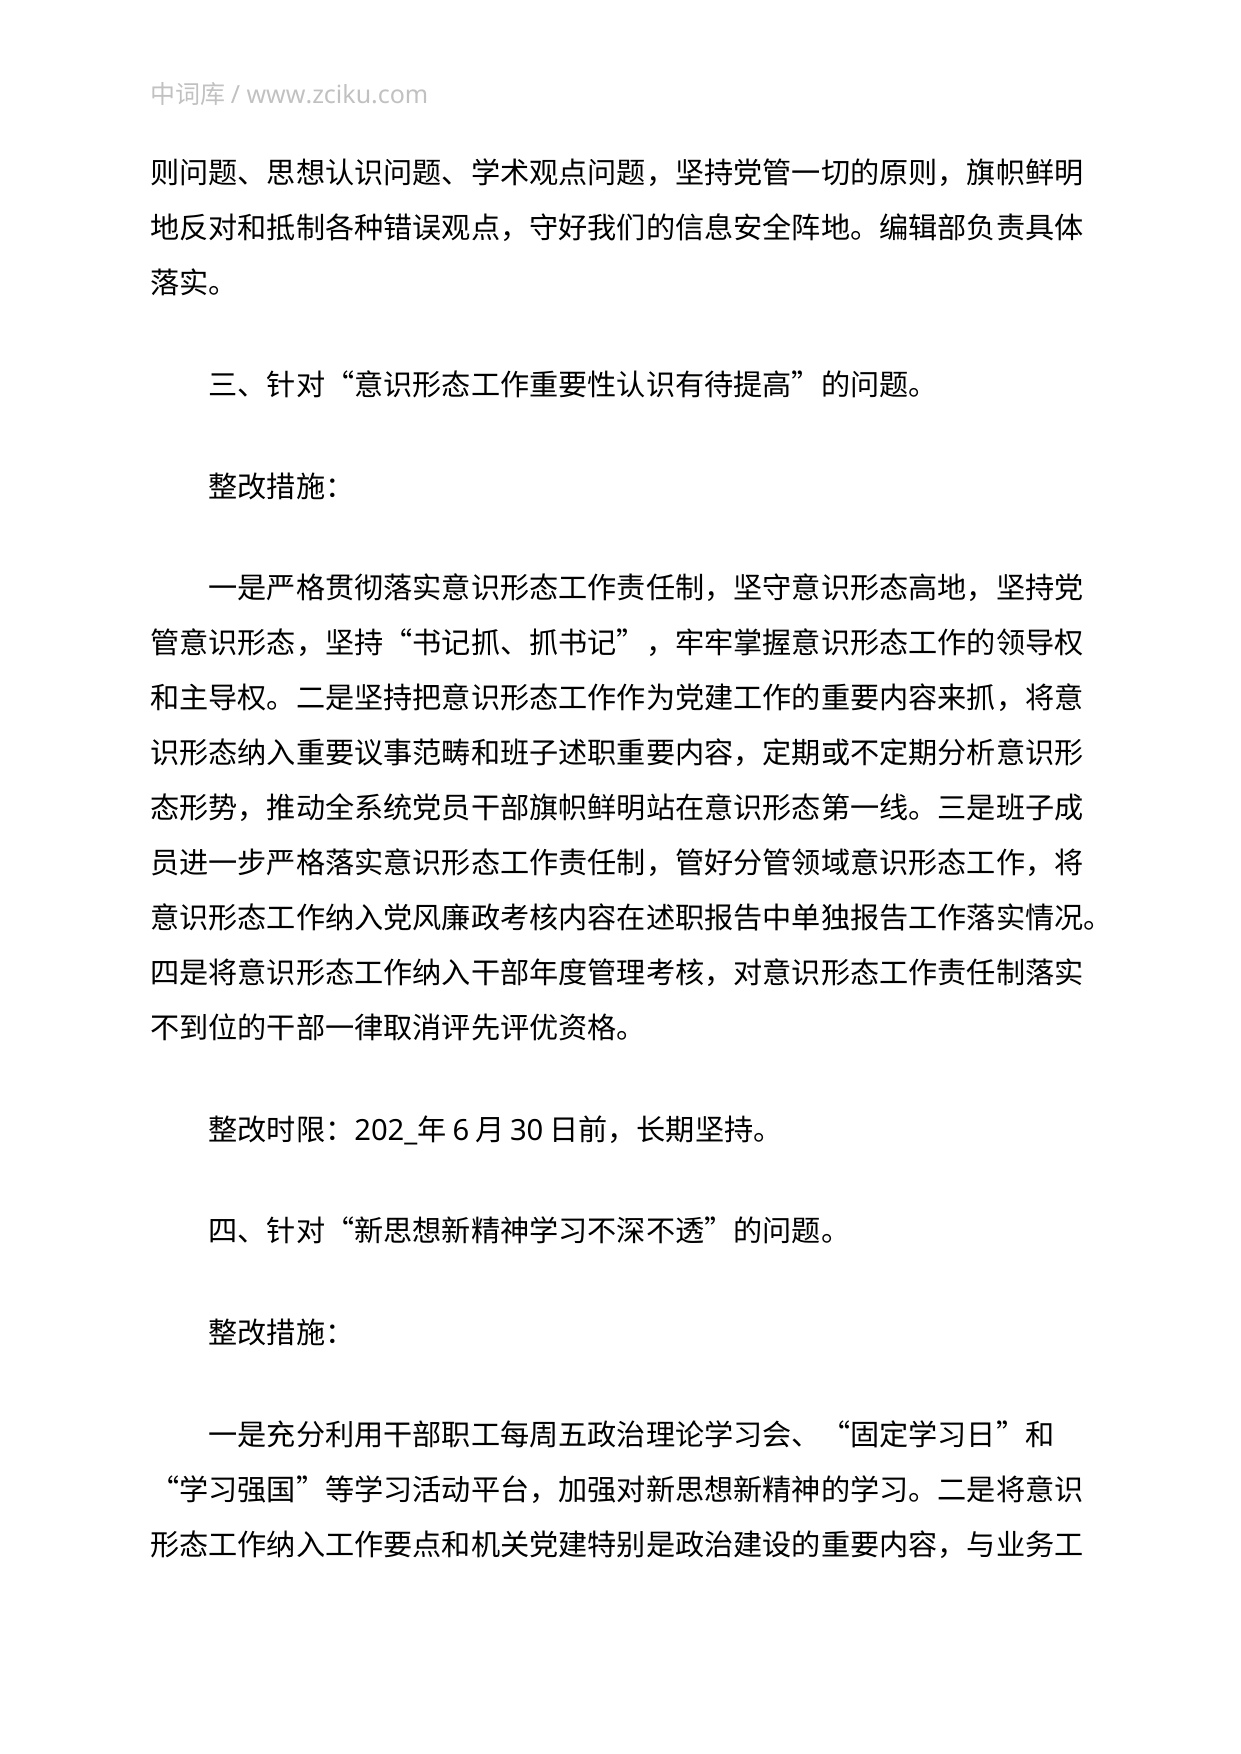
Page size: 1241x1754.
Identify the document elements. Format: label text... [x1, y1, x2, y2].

text 四、针对“新思想新精神学习不深不透”的问题。 [150, 1208, 1090, 1250]
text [150, 1412, 1090, 1564]
text 整改措施： [150, 1310, 1090, 1352]
text 整改措施： [150, 463, 1090, 506]
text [150, 150, 1090, 302]
text 一是严格贯彻落实意识形态工作责任制，坚守意识形态高地，坚持党管意识形态，坚持“书记抓、抓书记”，牢牢掌握意识形态工作的领导权和主导权。二是坚持把意识形态工作作为党建工作的重要内容来抓，将意识形态纳入重要议事范畴和班子述职重要内容，定期或不定期分析意识形态形势，推动全系统党员干部旗帜鲜明站在意识形态第一线。三是班子成员进一步严格落实意识形态工作责任制，管好分管领域意识形态工作，将意识形态工作纳入党风廉政考核内容在述职报告中单独报告工作落实情况。四是将意识形态工作纳入干部年度管理考核，对意识形态工作责任制落实不到位的干部一律取消评先评优资格。 [150, 565, 1090, 1047]
text 三、针对“意识形态工作重要性认识有待提高”的问题。 [150, 362, 1090, 404]
text 整改时限：202_年6月30日前，长期坚持。 [150, 1106, 1090, 1148]
